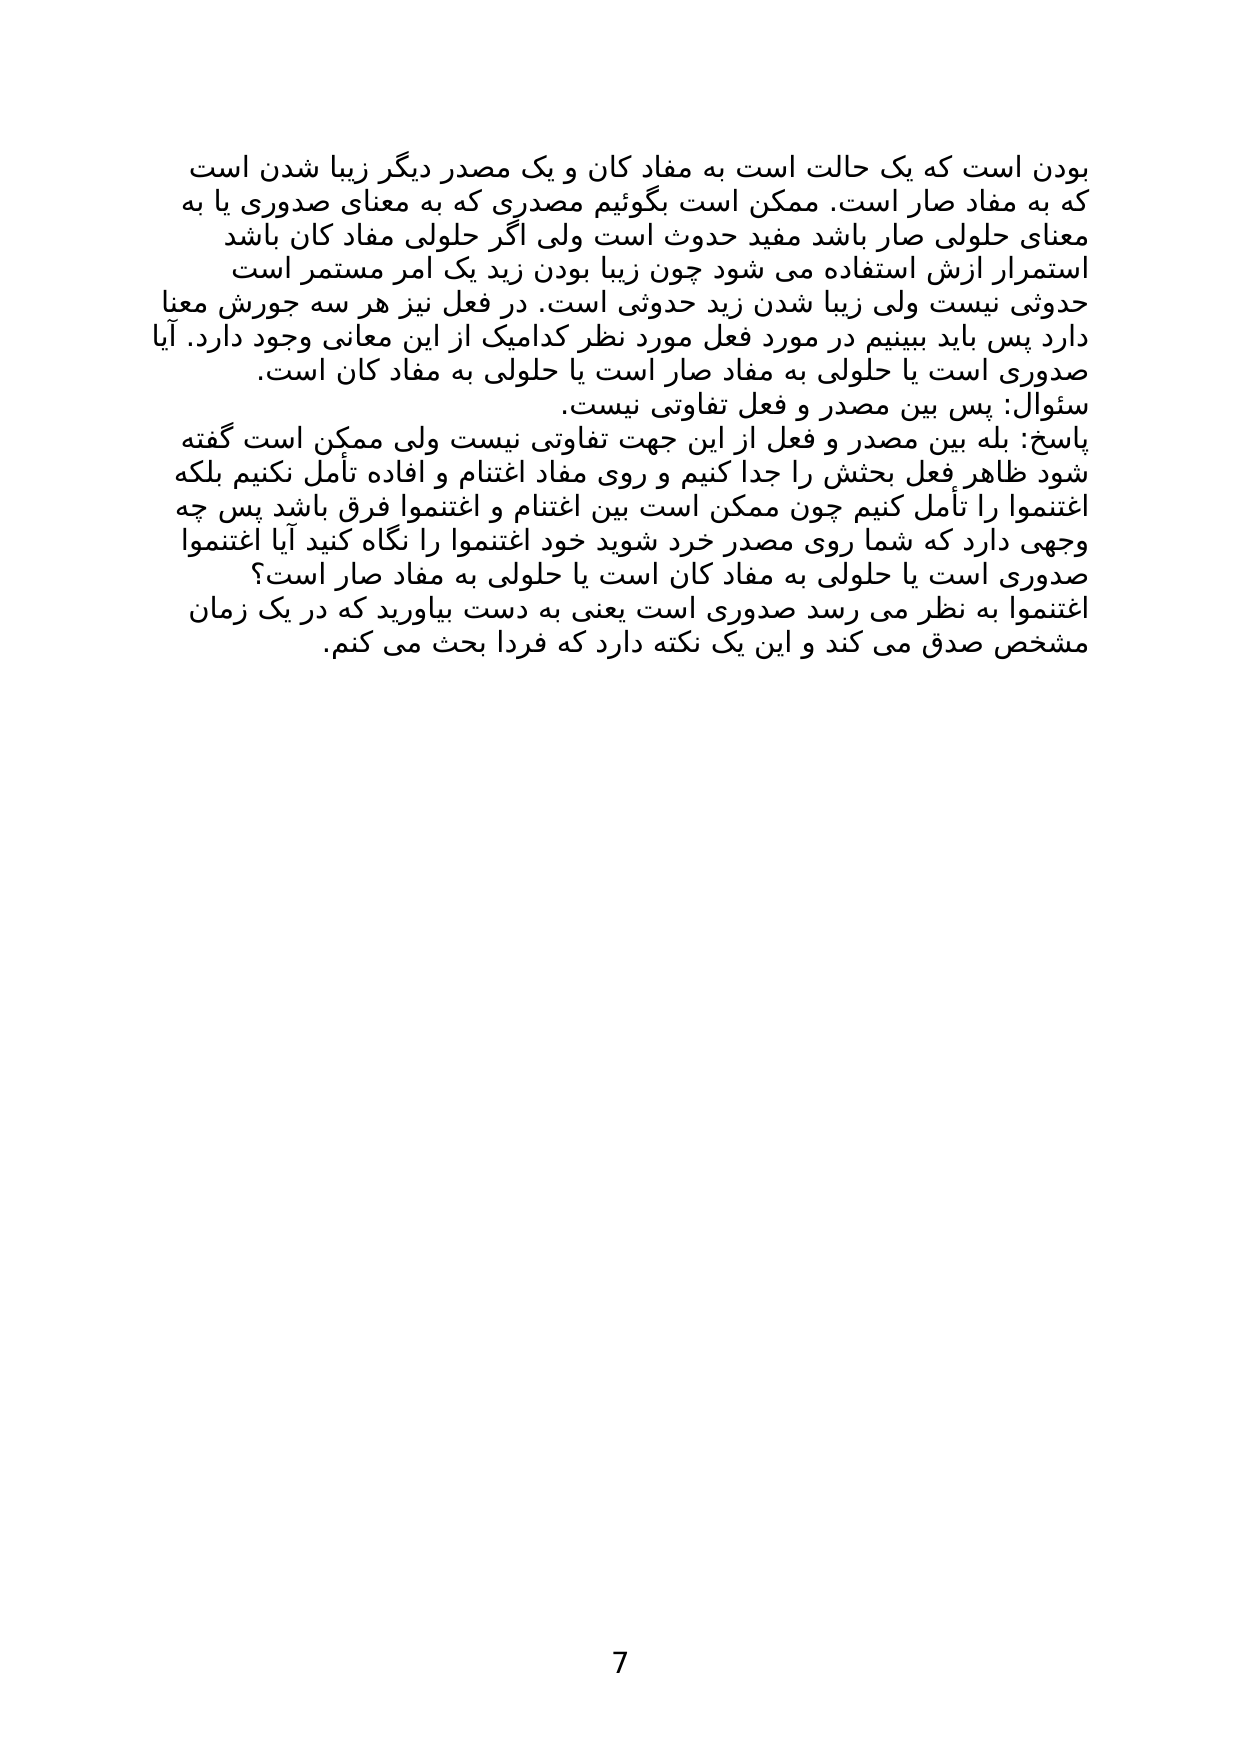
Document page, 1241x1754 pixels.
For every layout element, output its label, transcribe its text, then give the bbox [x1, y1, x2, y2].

text اغتنموا به نظر می رسد صدوری است یعنی به دست بیاورید که در یک زمان مشخص صدق می کند و این یک نکته دارد که فردا بحث می کنم. [150, 591, 1090, 659]
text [150, 150, 1090, 388]
text سئوال: پس بین مصدر و فعل تفاوتی نیست. [150, 388, 1090, 422]
text پاسخ: بله بین مصدر و فعل از این جهت تفاوتی نیست ولی ممکن است گفته شود ظاهر فعل بحثش را جدا کنیم و روی مفاد اغتنام و افاده تأمل نکنیم بلکه اغتنموا را تأمل کنیم چون ممکن است بین اغتنام و اغتنموا فرق باشد پس چه وجهی دارد که شما روی مصدر خرد شوید خود اغتنموا را نگاه کنید آیا اغتنموا صدوری است یا حلولی به مفاد کان است یا حلولی به مفاد صار است؟ [150, 422, 1090, 591]
